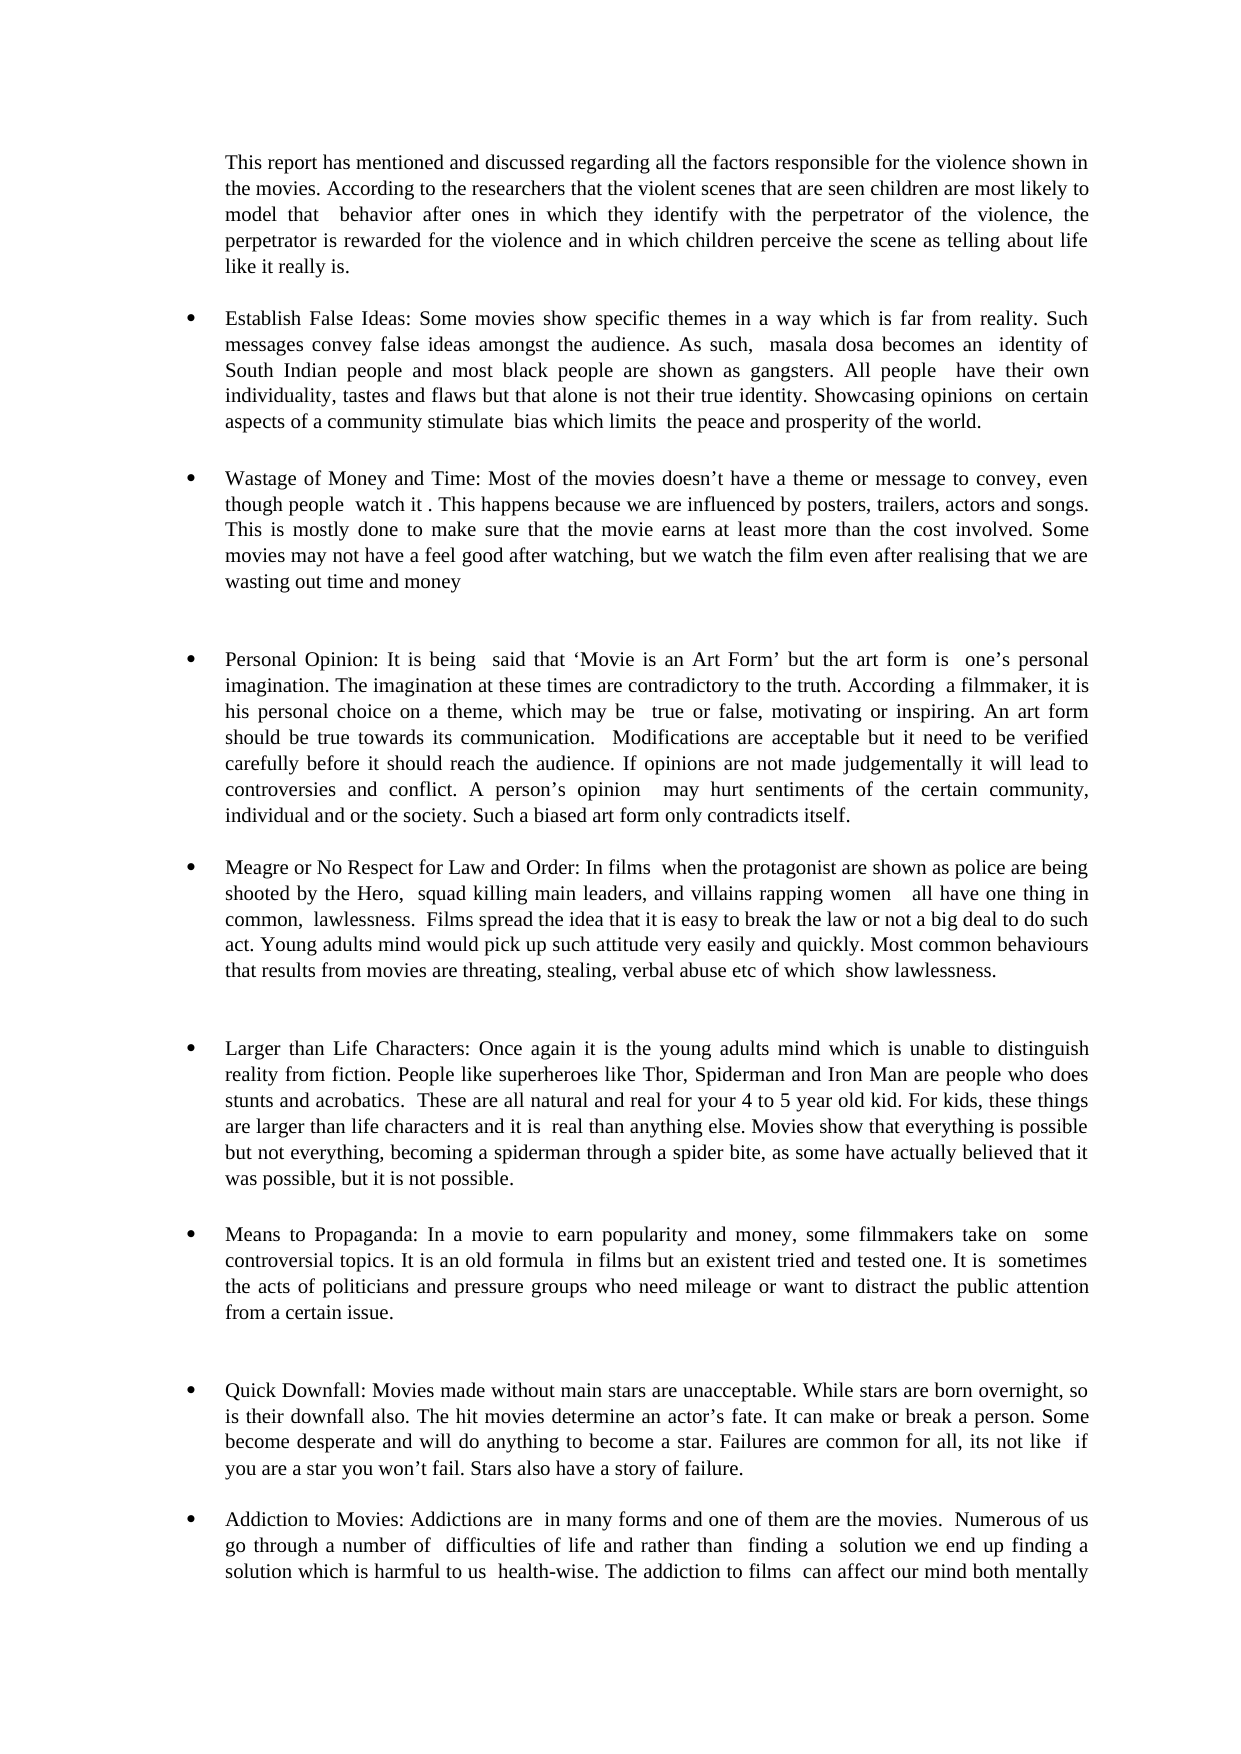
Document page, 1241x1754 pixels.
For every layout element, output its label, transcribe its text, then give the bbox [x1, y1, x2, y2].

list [187, 1507, 1090, 1583]
list Personal Opinion: It is being said that ‘Movie is an Art Form’ but the art form is one’s personal imagination. The imagination at these times are contradictory to the truth. According a filmmaker, it is his personal choice on a theme, which may be true or false, motivating or inspiring. An art form should be true towards its communication. Modifications are acceptable but it need to be verified carefully before it should reach the audience. If opinions are not made judgementally it will lead to controversies and conflict. A person’s opinion may hurt sentiments of the certain community, individual and or the society. Such a biased art form only contradicts itself. [187, 647, 1090, 827]
list This report has mentioned and discussed regarding all the factors responsible for the violence shown in the movies. According to the researchers that the violent scenes that are seen children are most likely to model that behavior after ones in which they identify with the perpetrator of the violence, the perpetrator is rewarded for the violence and in which children perceive the scene as telling about life like it really is. [225, 150, 1090, 278]
list Means to Propaganda: In a movie to earn popularity and money, some filmmakers take on some controversial topics. It is an old formula in films but an existent tried and tested one. It is sometimes the acts of politicians and pressure groups who need mileage or want to distract the public attention from a certain issue. [187, 1222, 1090, 1324]
list Quick Downfall: Movies made without main stars are unacceptable. While stars are born overnight, so is their downfall also. The hit movies determine an actor’s fate. It can make or break a person. Some become desperate and will do anything to become a star. Failures are common for all, its not like if you are a star you won’t fail. Stars also have a story of failure. [187, 1378, 1090, 1479]
list Wastage of Money and Time: Most of the movies doesn’t have a theme or message to convey, even though people watch it . This happens because we are influenced by posters, trailers, actors and songs. This is mostly done to make sure that the movie earns at least more than the cost involved. Some movies may not have a feel good after watching, but we watch the film even after realising that we are wasting out time and money [187, 466, 1090, 593]
list Establish False Ideas: Some movies show specific themes in a way which is far from reality. Such messages convey false ideas amongst the audience. As such, masala dosa becomes an identity of South Indian people and most black people are shown as gangsters. All people have their own individuality, tastes and flaws but that alone is not their true identity. Showcasing opinions on certain aspects of a community stimulate bias which limits the peace and prosperity of the world. [187, 306, 1090, 433]
list Meagre or No Respect for Law and Order: In films when the protagonist are shown as police are being shooted by the Hero, squad killing main leaders, and villains rapping women all have one thing in common, lawlessness. Films spread the idea that it is easy to break the law or not a big deal to do such act. Young adults mind would pick up such attitude very easily and quickly. Most common behaviours that results from movies are threating, stealing, verbal abuse etc of which show lawlessness. [187, 854, 1090, 982]
list Larger than Life Characters: Once again it is the young adults mind which is unable to distinguish reality from fiction. People like superheroes like Thor, Spiderman and Iron Man are people who does stunts and acrobatics. These are all natural and real for your 4 to 5 year old kid. For kids, these things are larger than life characters and it is real than anything else. Movies show that everything is possible but not everything, becoming a spiderman through a spider bite, as some have actually believed that it was possible, but it is not possible. [187, 1036, 1090, 1190]
